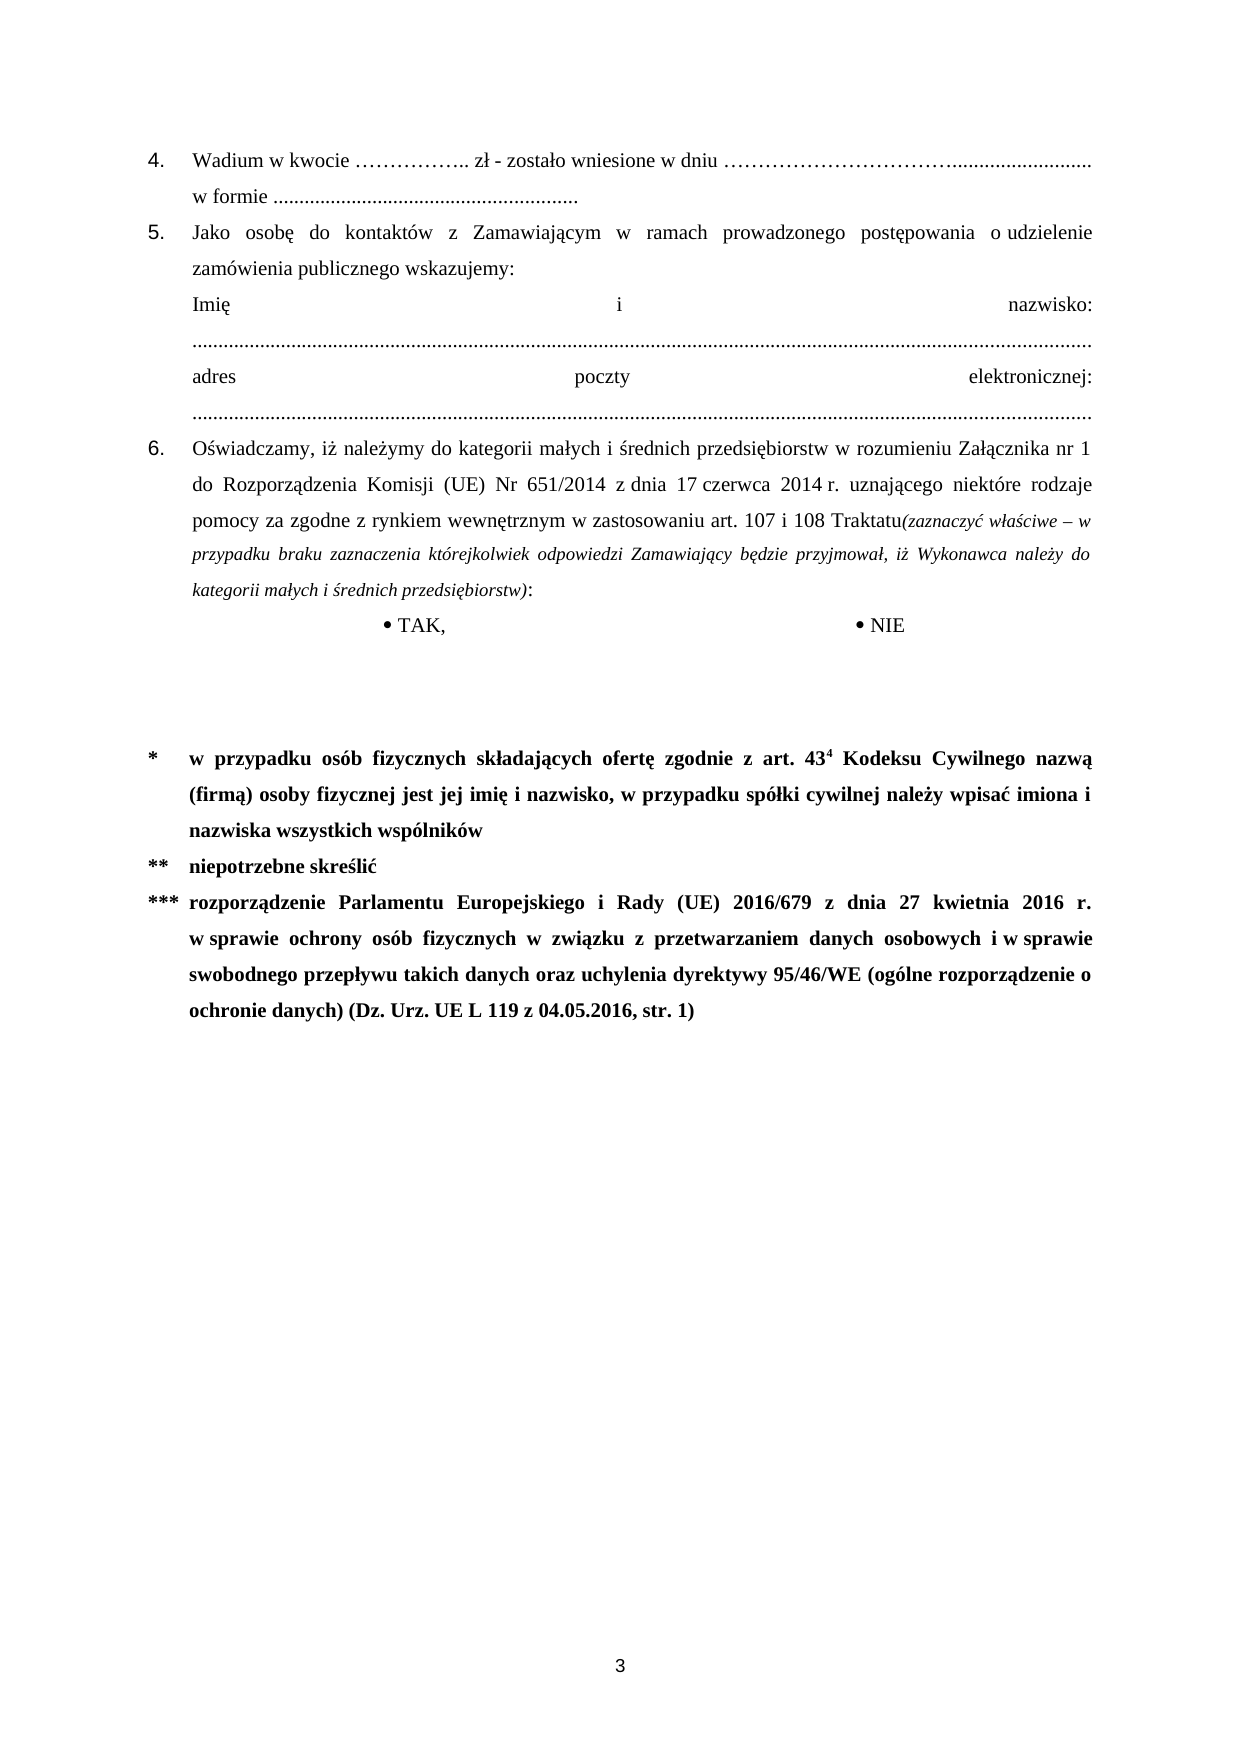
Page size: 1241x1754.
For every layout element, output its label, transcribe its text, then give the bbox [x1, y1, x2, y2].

list Wadium w kwocie …………….. zł - zostało wniesione w dniu ……………………………. w formie [148, 148, 1093, 208]
text adres poczty elektronicznej: [192, 364, 1093, 424]
text * w przypadku osób fizycznych składających ofertę zgodnie z art. 434 Kodeksu Cywilnego nazwą (firmą) osoby fizycznej jest jej imię i nazwisko, w przypadku spółki cywilnej należy wpisać imiona i nazwiska wszystkich wspólników [148, 746, 1093, 842]
text *** rozporządzenie Parlamentu Europejskiego i Rady (UE) 2016/679 z dnia 27 kwietnia 2016 r. w sprawie ochrony osób fizycznych w związku z przetwarzaniem danych osobowych i w sprawie swobodnego przepływu takich danych oraz uchylenia dyrektywy 95/46/WE (ogólne rozporządzenie o ochronie danych) (Dz. Urz. UE L 119 z 04.05.2016, str. 1) [148, 890, 1093, 1022]
text ** niepotrzebne skreślić [148, 854, 1093, 878]
text Imię i nazwisko: [192, 292, 1093, 352]
list Oświadczamy, iż należymy do kategorii małych i średnich przedsiębiorstw w rozumieniu Załącznika nr 1 do Rozporządzenia Komisji (UE) Nr 651/2014 z dnia 17 czerwca 2014 r. uznającego niektóre rodzaje pomocy za zgodne z rynkiem wewnętrznym w zastosowaniu art. 107 i 108 Traktatu(zaznaczyć właściwe – w przypadku braku zaznaczenia którejkolwiek odpowiedzi Zamawiający będzie przyjmował, iż Wykonawca należy do kategorii małych i średnich przedsiębiorstw): [148, 436, 1093, 601]
text TAK, NIE [185, 613, 1093, 637]
list Jako osobę do kontaktów z Zamawiającym w ramach prowadzonego postępowania o udzielenie zamówienia publicznego wskazujemy: [148, 220, 1093, 280]
